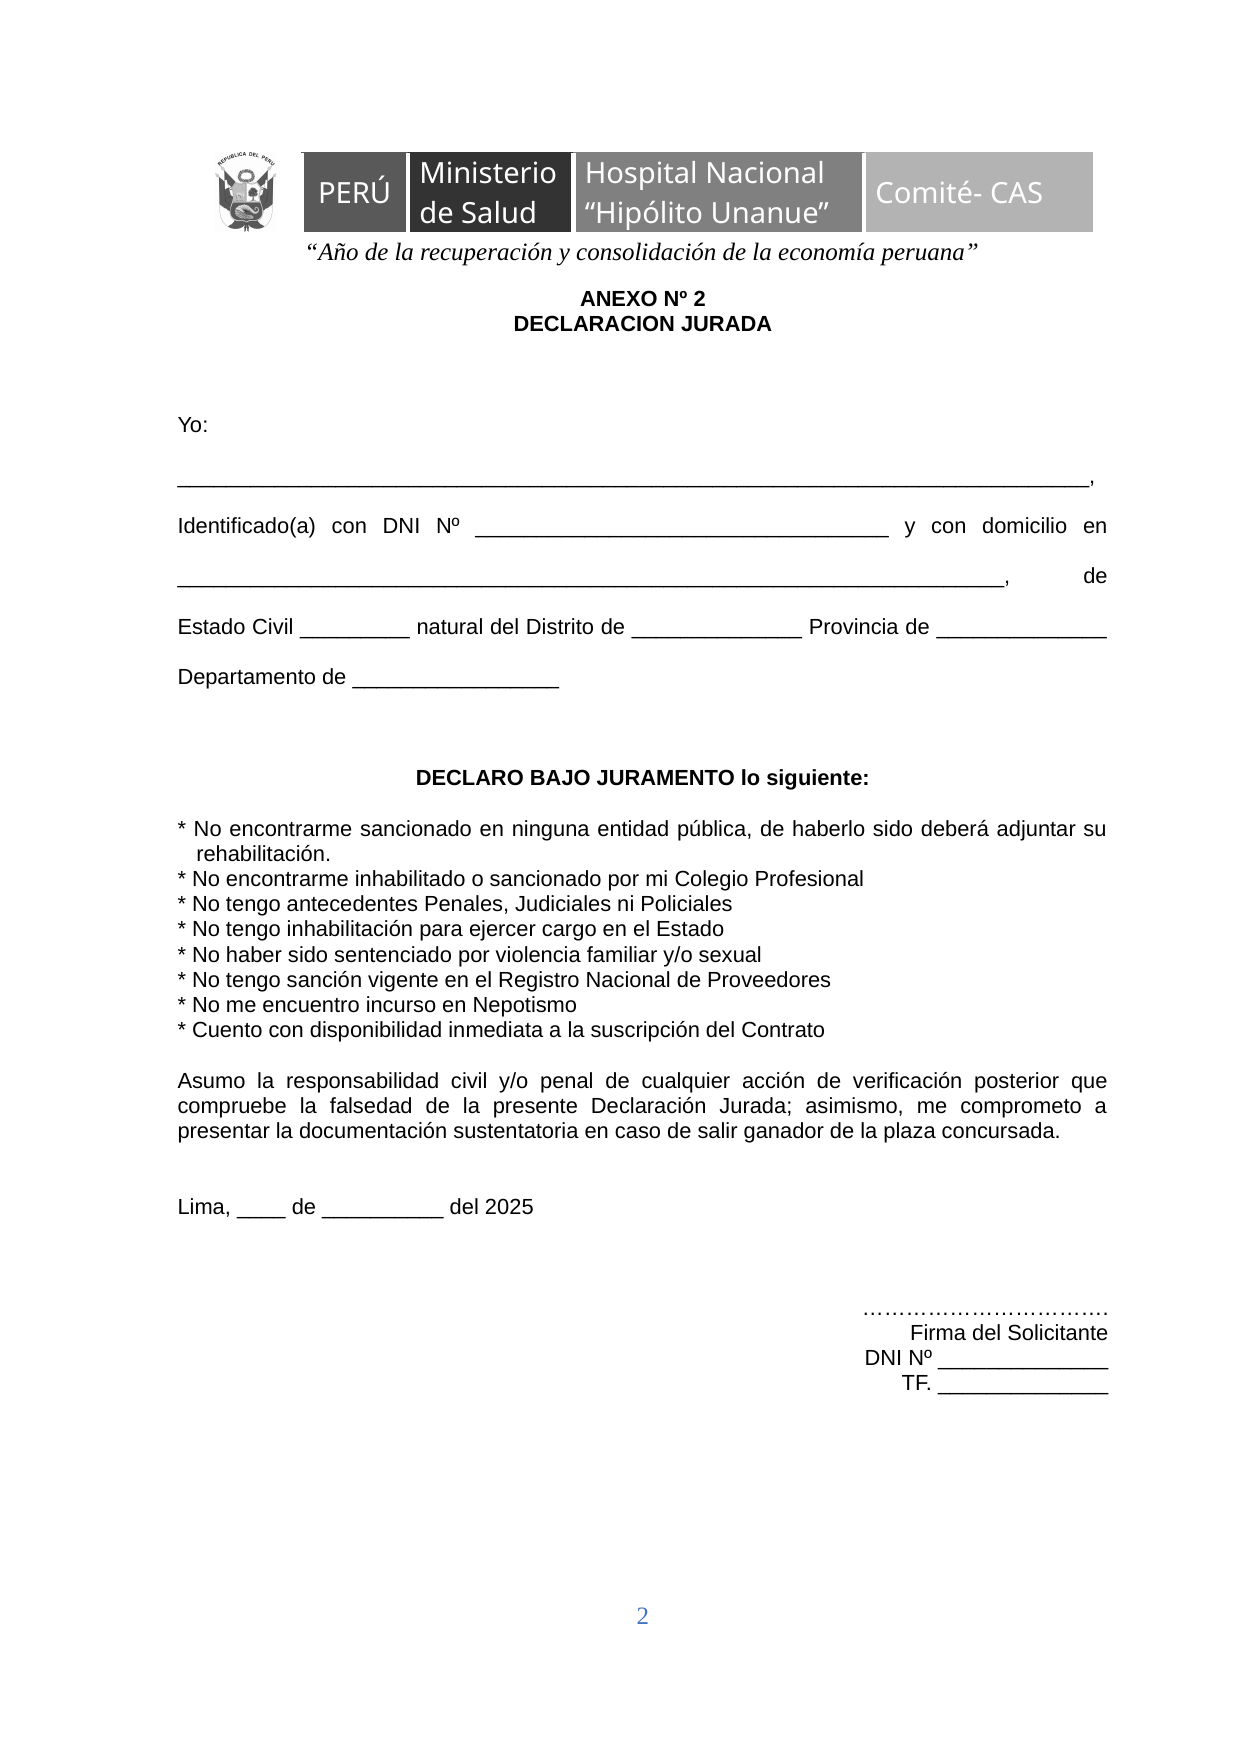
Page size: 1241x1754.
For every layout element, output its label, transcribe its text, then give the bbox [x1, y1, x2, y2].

text * No tengo antecedentes Penales, Judiciales ni Policiales [177, 891, 1108, 916]
text TF. ______________ [177, 1370, 1108, 1395]
text * No me encuentro incurso en Nepotismo [177, 992, 1108, 1017]
text Firma del Solicitante [177, 1320, 1108, 1345]
text * Cuento con disponibilidad inmediata a la suscripción del Contrato [177, 1017, 1108, 1042]
text Lima, ____ de __________ del 2025 [177, 1194, 1108, 1219]
text ANEXO Nº 2 [177, 286, 1108, 311]
text DECLARO BAJO JURAMENTO lo siguiente: [177, 765, 1108, 790]
text * No tengo sanción vigente en el Registro Nacional de Proveedores [177, 967, 1108, 992]
text Yo: ___________________________________________________________________________, Identificado(a) con DNI Nº __________________________________ y con domicilio en ____________________________________________________________________, de Estado Civil _________ natural del Distrito de ______________ Provincia de ______________ Departamento de _________________ [177, 412, 1108, 689]
text DECLARACION JURADA [177, 311, 1108, 337]
text * No encontrarme inhabilitado o sancionado por mi Colegio Profesional [177, 866, 1108, 891]
text DNI Nº ______________ [177, 1345, 1108, 1370]
text * No tengo inhabilitación para ejercer cargo en el Estado [177, 916, 1108, 942]
text * No encontrarme sancionado en ninguna entidad pública, de haberlo sido deberá adjuntar su rehabilitación. [177, 816, 1108, 866]
text * No haber sido sentenciado por violencia familiar y/o sexual [177, 942, 1108, 967]
text ……………………………. [177, 1294, 1108, 1320]
text Asumo la responsabilidad civil y/o penal de cualquier acción de verificación posterior que compruebe la falsedad de la presente Declaración Jurada; asimismo, me comprometo a presentar la documentación sustentatoria en caso de salir ganador de la plaza concursada. [177, 1068, 1108, 1143]
